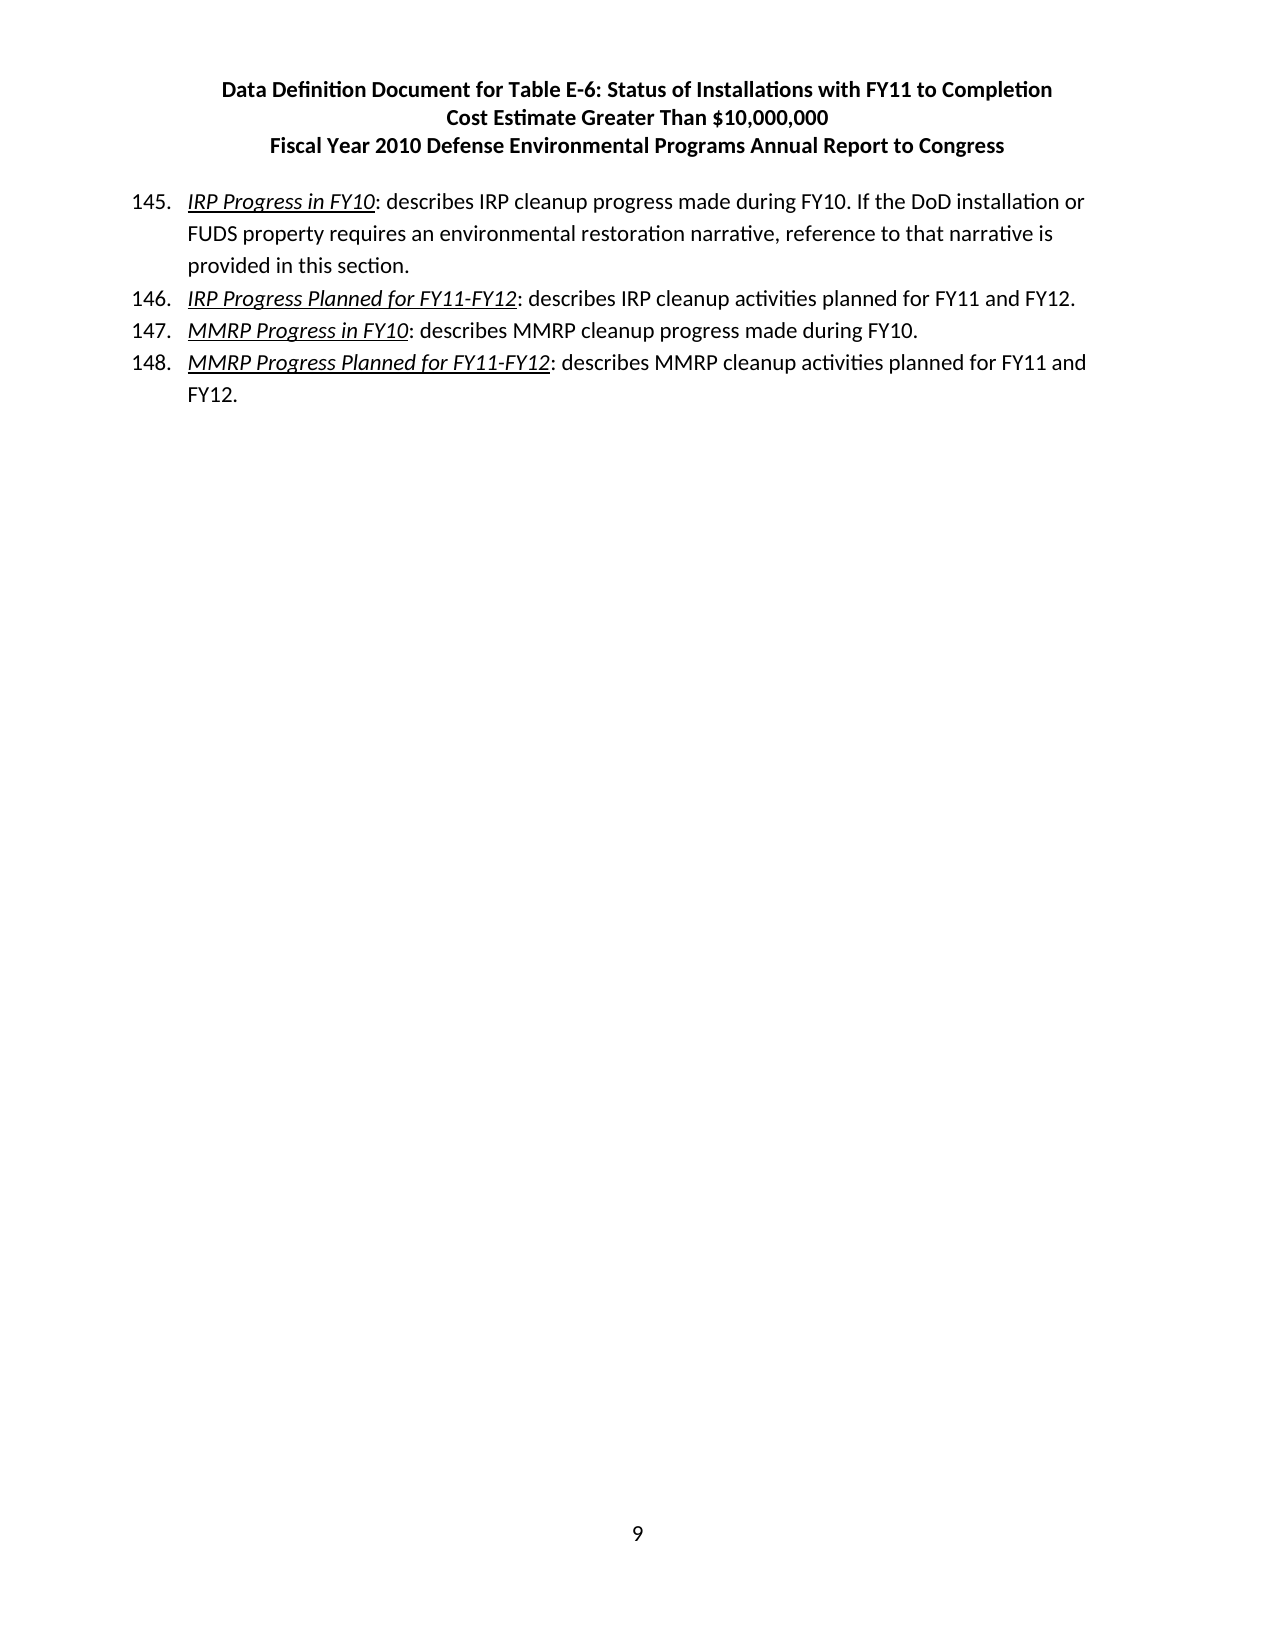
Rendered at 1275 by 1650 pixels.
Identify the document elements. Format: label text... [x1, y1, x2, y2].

list IRP Progress in FY10: describes IRP cleanup progress made during FY10. If the DoD installation or FUDS property requires an environmental restoration narrative, reference to that narrative is provided in this section. [131, 187, 1125, 279]
list MMRP Progress in FY10: describes MMRP cleanup progress made during FY10. [131, 316, 1125, 344]
list IRP Progress Planned for FY11-FY12: describes IRP cleanup activities planned for FY11 and FY12. [131, 284, 1125, 312]
list MMRP Progress Planned for FY11-FY12: describes MMRP cleanup activities planned for FY11 and FY12. [131, 348, 1125, 408]
